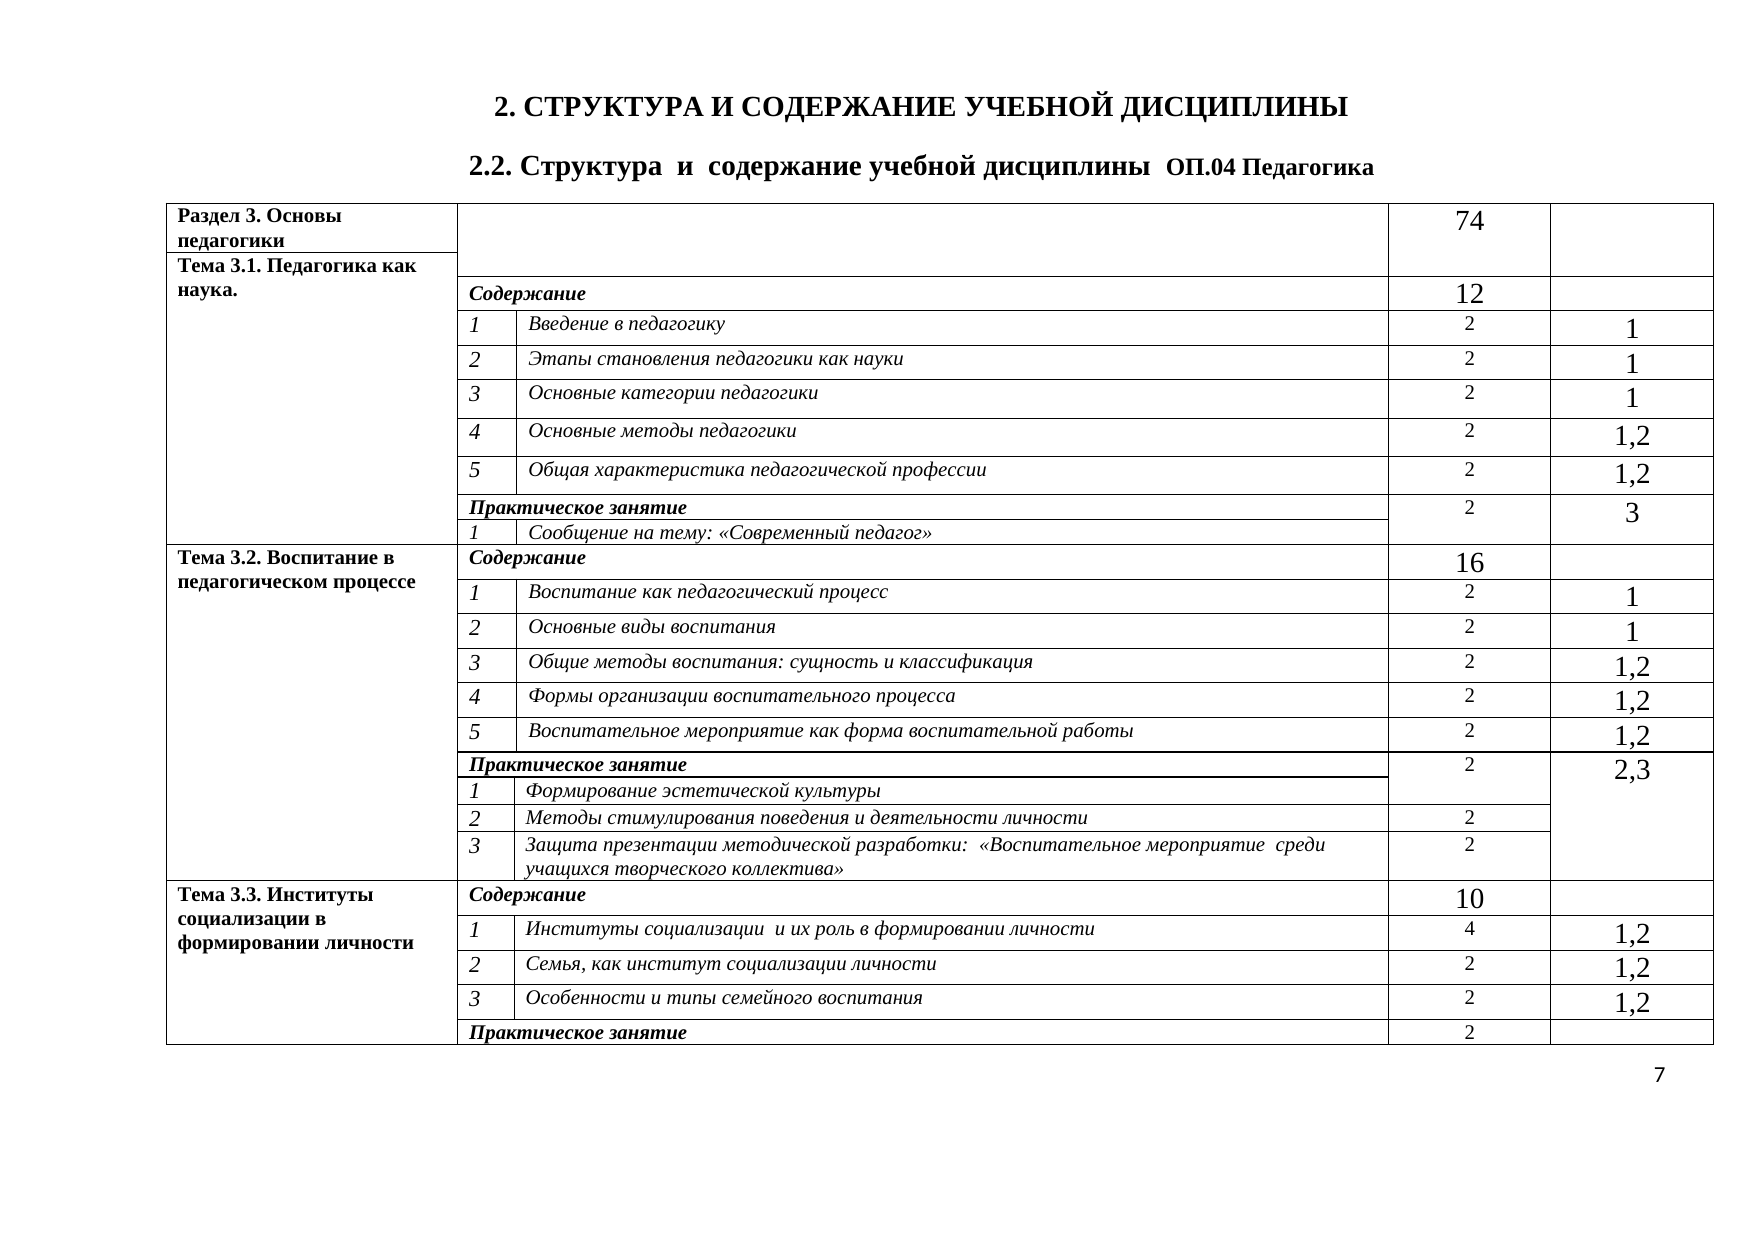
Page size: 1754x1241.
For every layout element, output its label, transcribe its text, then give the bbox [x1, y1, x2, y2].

table_cell Основные виды воспитания [517, 614, 1388, 648]
table_cell 2 [1389, 580, 1550, 613]
table_cell [1551, 881, 1713, 915]
table_cell 2 [1389, 649, 1550, 682]
table_cell [1551, 545, 1713, 578]
text 2.2. Структура и содержание учебной дисциплины ОП.04 Педагогика [177, 148, 1665, 182]
table_cell 2 [1389, 419, 1550, 456]
table_cell Особенности и типы семейного воспитания [515, 985, 1388, 1019]
table_cell 2 [1389, 346, 1550, 379]
table_cell 1,2 [1551, 419, 1713, 456]
table_cell 1,2 [1551, 985, 1713, 1019]
table_cell Общие методы воспитания: сущность и классификация [517, 649, 1388, 682]
table_cell 1 [458, 778, 514, 804]
table_cell 10 [1389, 881, 1550, 915]
table_cell 3 [1551, 495, 1713, 544]
table_cell 3 [458, 832, 514, 880]
table_cell 2 [458, 951, 514, 984]
table_cell 2 [458, 346, 516, 379]
table_cell Практическое занятие [458, 753, 1388, 776]
table_cell Тема 3.3. Институты социализации в формировании личности [167, 881, 457, 1044]
table_cell 2,3 [1551, 753, 1713, 880]
table_cell Формы организации воспитательного процесса [517, 683, 1388, 717]
table_header [1551, 204, 1713, 276]
table_cell 1,2 [1551, 916, 1713, 949]
table_cell 3 [458, 380, 516, 417]
table_cell 5 [458, 457, 516, 494]
table_cell 1,2 [1551, 683, 1713, 717]
table_cell 3 [458, 649, 516, 682]
table_cell 2 [1389, 753, 1550, 804]
table_cell [1551, 277, 1713, 310]
table_cell 3 [1551, 1020, 1713, 1044]
table_cell 4 [1389, 916, 1550, 949]
table_header 74 [1389, 204, 1550, 276]
table_header Раздел 3. Основы педагогики [167, 204, 457, 252]
table_cell 2 [1389, 380, 1550, 417]
table_cell Воспитательное мероприятие как форма воспитательной работы [517, 718, 1388, 751]
table_cell Воспитание как педагогический процесс [517, 580, 1388, 613]
table_cell 3 [458, 985, 514, 1019]
table_cell 2 [1389, 683, 1550, 717]
table_cell 2 [458, 614, 516, 648]
table_cell 2 [458, 805, 514, 831]
table_cell Практическое занятие [458, 495, 1388, 519]
table_cell Методы стимулирования поведения и деятельности личности [515, 805, 1388, 831]
table_cell 2 [1389, 951, 1550, 984]
table_cell 2 [1389, 985, 1550, 1019]
table_cell Основные методы педагогики [517, 419, 1388, 456]
table_cell Основные категории педагогики [517, 380, 1388, 417]
table_cell Семья, как институт социализации личности [515, 951, 1388, 984]
table_cell Общая характеристика педагогической профессии [517, 457, 1388, 494]
table_cell Институты социализации и их роль в формировании личности [515, 916, 1388, 949]
table_cell Сообщение на тему: «Современный педагог» [517, 520, 1388, 544]
table_cell 1 [1551, 311, 1713, 345]
text 2. СТРУКТУРА И СОДЕРЖАНИЕ УЧЕБНОЙ ДИСЦИПЛИНЫ [177, 89, 1665, 122]
table_cell 16 [1389, 545, 1550, 578]
table_cell 1 [458, 311, 516, 345]
table_cell 2 [1389, 1020, 1550, 1044]
table_cell 1,2 [1551, 951, 1713, 984]
table_cell 2 [1389, 614, 1550, 648]
table_cell Тема 3.2. Воспитание в педагогическом процессе [167, 545, 457, 880]
table_cell 5 [458, 718, 516, 751]
table_cell 2 [1389, 805, 1550, 831]
table_cell 12 [1389, 277, 1550, 310]
table_cell 1,2 [1551, 457, 1713, 494]
table_cell 1 [458, 580, 516, 613]
table_cell 4 [458, 683, 516, 717]
table_cell 1,2 [1551, 718, 1713, 751]
table_cell Содержание [458, 881, 1388, 915]
table_cell Защита презентации методической разработки: «Воспитательное мероприятие среди учащихся творческого коллектива» [515, 832, 1388, 880]
table_cell 2 [1389, 457, 1550, 494]
table_cell Содержание [458, 545, 1388, 578]
table_cell Тема 3.1. Педагогика как наука. [167, 253, 457, 544]
table_cell Этапы становления педагогики как науки [517, 346, 1388, 379]
table_cell Практическое занятие [458, 1020, 1388, 1044]
table_cell 1 [458, 916, 514, 949]
table_cell 1 [458, 520, 516, 544]
table_cell Введение в педагогику [517, 311, 1388, 345]
table_cell 2 [1389, 718, 1550, 751]
table_cell 1,2 [1551, 649, 1713, 682]
table_header [458, 204, 1388, 276]
table_cell 1 [1551, 580, 1713, 613]
table_cell 4 [458, 419, 516, 456]
table_cell Содержание [458, 277, 1388, 310]
table_cell Формирование эстетической культуры [515, 778, 1388, 804]
table_cell 2 [1389, 311, 1550, 345]
table_cell 1 [1551, 614, 1713, 648]
table_cell 1 [1551, 380, 1713, 417]
table_cell 2 [1389, 832, 1550, 880]
table_cell 1 [1551, 346, 1713, 379]
table_cell 2 [1389, 495, 1550, 544]
